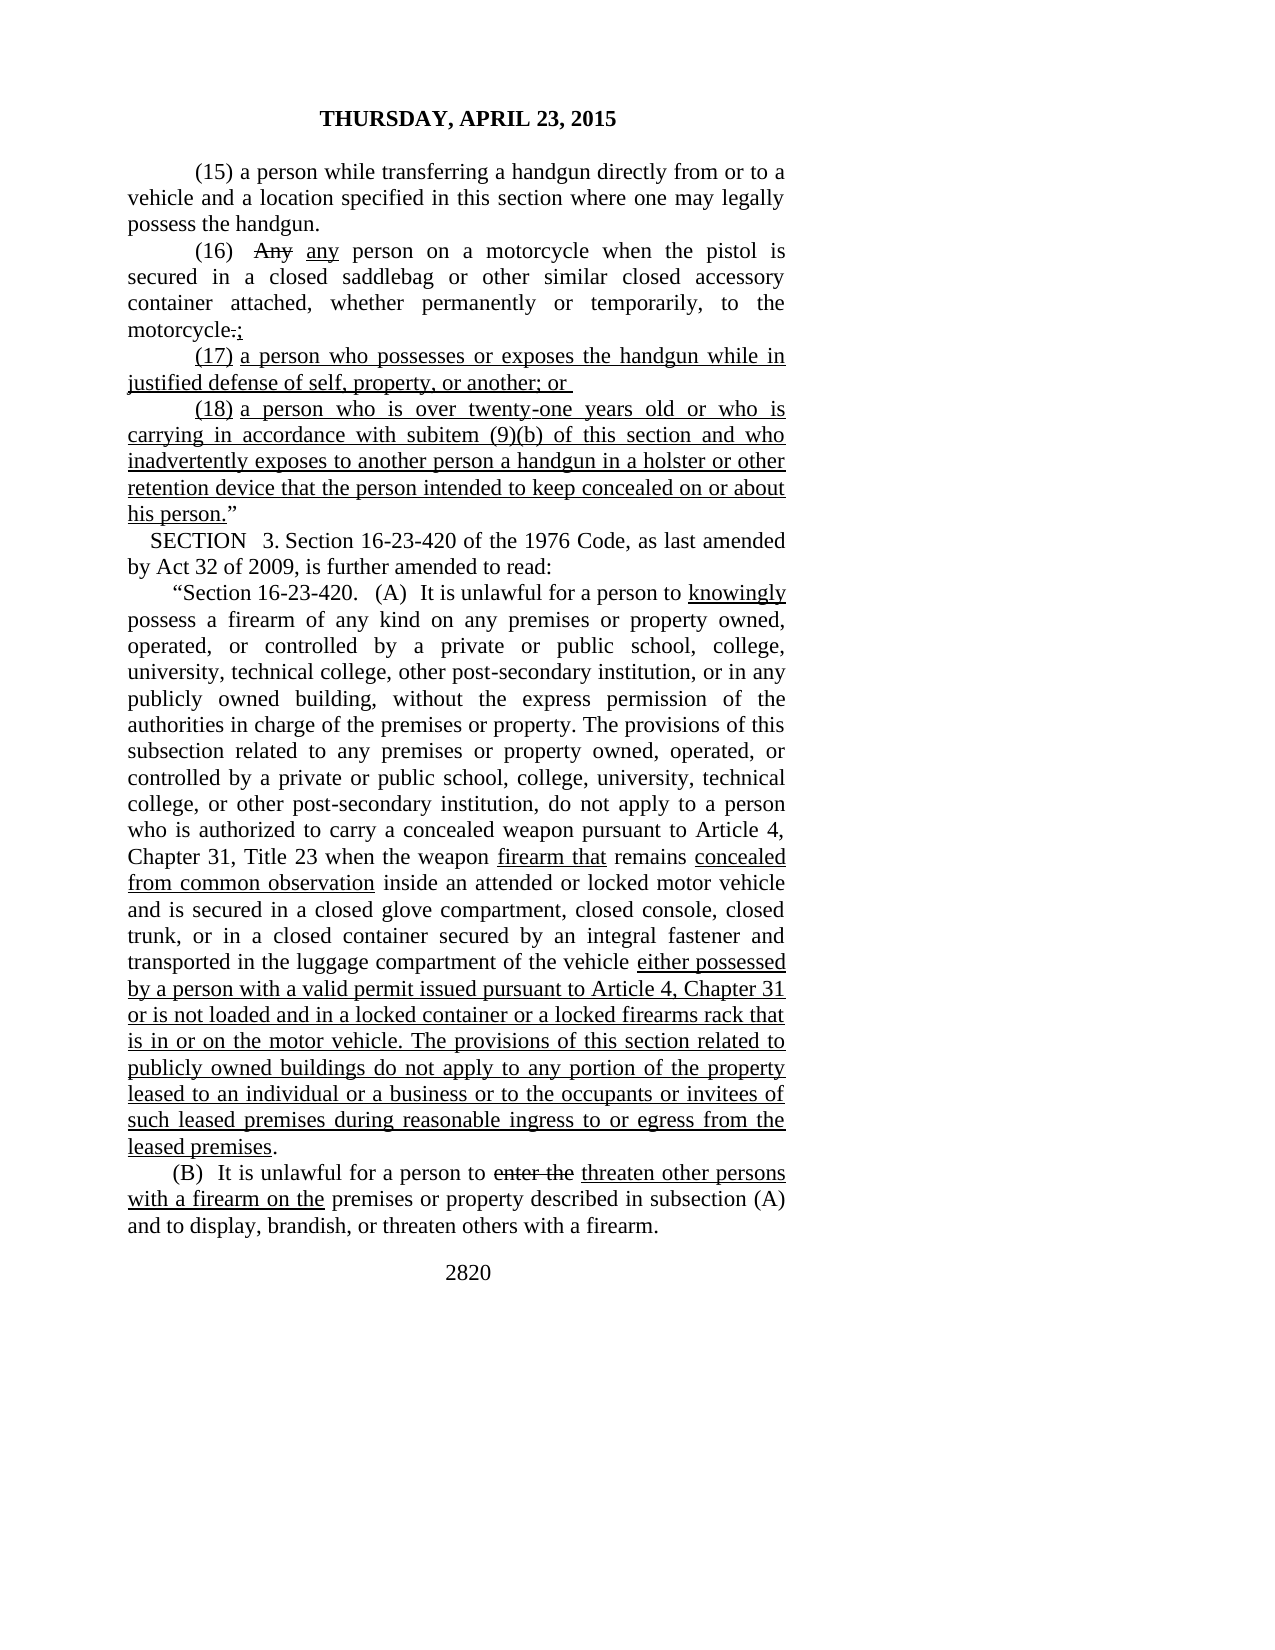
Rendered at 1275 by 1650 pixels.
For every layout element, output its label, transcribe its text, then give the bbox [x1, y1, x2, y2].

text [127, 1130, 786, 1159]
text (16) Any any person on a motorcycle when the pistol is secured in a closed saddlebag or other similar closed accessory container attached, whether permanently or temporarily, to the motorcycle.; [127, 237, 786, 342]
text (18) a person who is over twenty-one years old or who is carrying in accordance with subitem (9)(b) of this section and who inadvertently exposes to another person a handgun in a holster or other retention device that the person intended to keep concealed on or about his person.” [127, 395, 786, 444]
text “Section 16-23-420. (A) It is unlawful for a person to knowingly possess a firearm of any kind on any premises or property owned, operated, or controlled by a private or public school, college, university, technical college, other post-secondary institution, or in any publicly owned building, without the express permission of the authorities in charge of the premises or property. The provisions of this subsection related to any premises or property owned, operated, or controlled by a private or public school, college, university, technical college, or other post-secondary institution, do not apply to a person who is authorized to carry a concealed weapon pursuant to Article 4, Chapter 31, Title 23 when the weapon firearm that remains concealed from common observation inside an attended or locked motor vehicle and is secured in a closed glove compartment, closed console, closed trunk, or in a closed container secured by an integral fastener and transported in the luggage compartment of the vehicle either possessed by a person with a valid permit issued pursuant to Article 4, Chapter 31 or is not loaded and in a locked container or a locked firearms rack that is in or on the motor vehicle. The provisions of this section related to publicly owned buildings do not apply to any portion of the property leased to an individual or a business or to the occupants or invitees of such leased premises during reasonable ingress to or egress from the leased premises. [127, 579, 786, 998]
text (18) a person who is over twenty-one years old or who is carrying in accordance with subitem (9)(b) of this section and who inadvertently exposes to another person a handgun in a holster or other retention device that the person intended to keep concealed on or about his person.” [127, 498, 786, 527]
text (17) a person who possesses or exposes the handgun while in justified defense of self, property, or another; or [127, 342, 786, 395]
text (B) It is unlawful for a person to enter the threaten other persons with a firearm on the premises or property described in subsection (A) and to display, brandish, or threaten others with a firearm. [127, 1159, 786, 1238]
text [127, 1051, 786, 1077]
text (18) a person who is over twenty-one years old or who is carrying in accordance with subitem (9)(b) of this section and who inadvertently exposes to another person a handgun in a holster or other retention device that the person intended to keep concealed on or about his person.” [127, 471, 786, 497]
text (15) a person while transferring a handgun directly from or to a vehicle and a location specified in this section where one may legally possess the handgun. [127, 158, 786, 237]
text SECTION 3. Section 16-23-420 of the 1976 Code, as last amended by Act 32 of 2009, is further amended to read: [127, 527, 786, 579]
